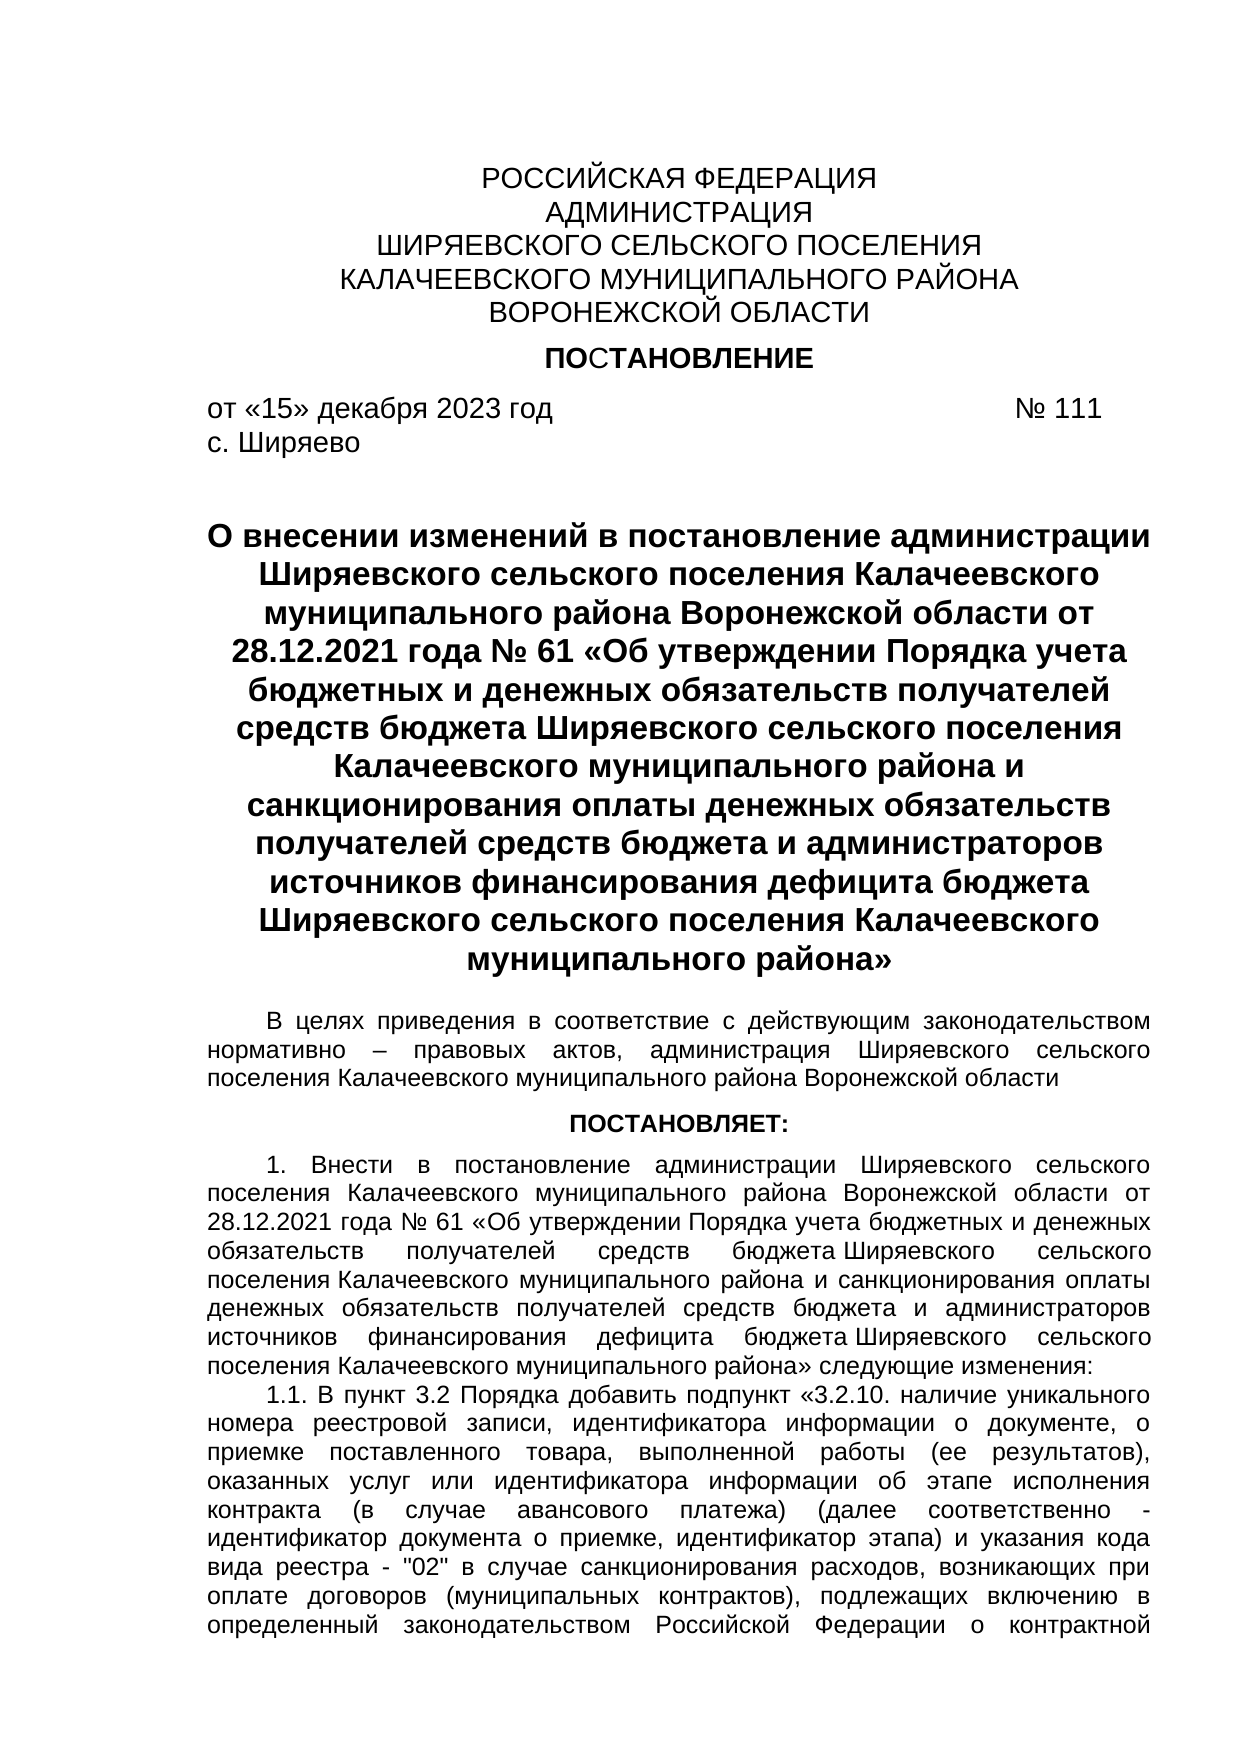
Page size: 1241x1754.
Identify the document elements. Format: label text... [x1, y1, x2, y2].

text ВОРОНЕЖСКОЙ ОБЛАСТИ [207, 295, 1152, 329]
text КАЛАЧЕЕВСКОГО МУНИЦИПАЛЬНОГО РАЙОНА [207, 262, 1152, 295]
text ПОСТАНОВЛЯЕТ: [207, 1109, 1152, 1138]
text РОССИЙСКАЯ ФЕДЕРАЦИЯ [207, 161, 1152, 195]
text В целях приведения в соответствие с действующим законодательством нормативно – правовых актов, администрация Ширяевского сельского поселения Калачеевского муниципального района Воронежской области [207, 1006, 1152, 1092]
text ШИРЯЕВСКОГО СЕЛЬСКОГО ПОСЕЛЕНИЯ [207, 228, 1152, 262]
text 1. Внести в постановление администрации Ширяевского сельского поселения Калачеевского муниципального района Воронежской области от 28.12.2021 года № 61 «Об утверждении Порядка учета бюджетных и денежных обязательств получателей средств бюджета Ширяевского сельского поселения Калачеевского муниципального района и санкционирования оплаты денежных обязательств получателей средств бюджета и администраторов источников финансирования дефицита бюджета Ширяевского сельского поселения Калачеевского муниципального района» следующие изменения: [207, 1149, 1152, 1379]
text О внесении изменений в постановление администрации Ширяевского сельского поселения Калачеевского муниципального района Воронежской области от 28.12.2021 года № 61 «Об утверждении Порядка учета бюджетных и денежных обязательств получателей средств бюджета Ширяевского сельского поселения Калачеевского муниципального района и санкционирования оплаты денежных обязательств получателей средств бюджета и администраторов источников финансирования дефицита бюджета Ширяевского сельского поселения Калачеевского муниципального района» [207, 516, 1152, 977]
text от «15» декабря 2023 год № 111 [207, 391, 1152, 425]
text АДМИНИСТРАЦИЯ [207, 195, 1152, 228]
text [207, 1379, 1152, 1638]
text с. Ширяево [207, 425, 1152, 458]
text ПОСТАНОВЛЕНИЕ [207, 341, 1152, 374]
